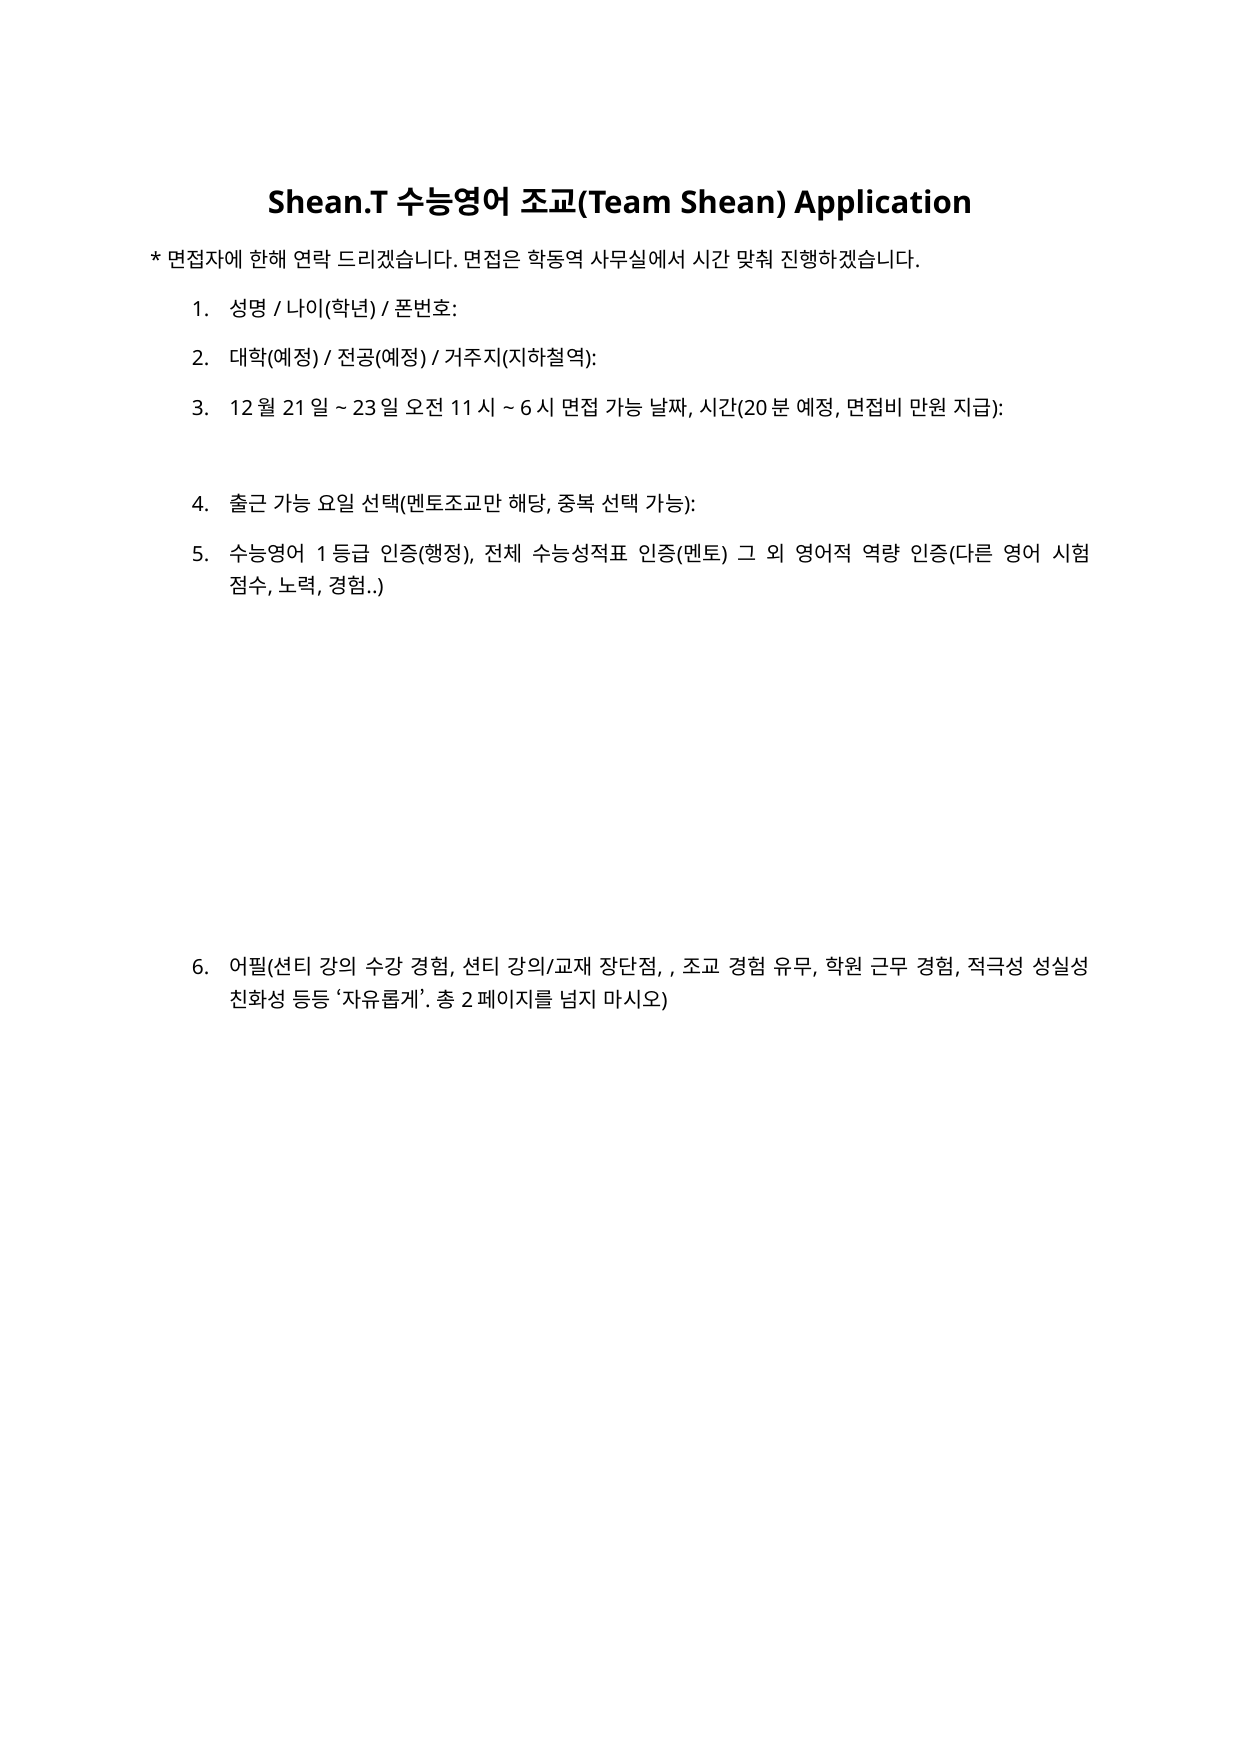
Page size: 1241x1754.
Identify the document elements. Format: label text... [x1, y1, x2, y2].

text * 면접자에 한해 연락 드리겠습니다. 면접은 학동역 사무실에서 시간 맞춰 진행하겠습니다. [150, 243, 1090, 273]
list 12월 21일 ~ 23일 오전 11시 ~ 6시 면접 가능 날짜, 시간(20분 예정, 면접비 만원 지급): [192, 391, 1090, 421]
list 출근 가능 요일 선택(멘토조교만 해당, 중복 선택 가능): [192, 488, 1090, 518]
list 어필(션티 강의 수강 경험, 션티 강의/교재 장단점, , 조교 경험 유무, 학원 근무 경험, 적극성 성실성 친화성 등등 ‘자유롭게’. 총 2페이지를 넘지 마시오) [192, 950, 1090, 1013]
list 성명 / 나이(학년) / 폰번호: [192, 292, 1090, 322]
list 대학(예정) / 전공(예정) / 거주지(지하철역): [192, 342, 1090, 372]
list 수능영어 1등급 인증(행정), 전체 수능성적표 인증(멘토) 그 외 영어적 역량 인증(다른 영어 시험 점수, 노력, 경험..) [192, 537, 1090, 600]
text Shean.T 수능영어 조교(Team Shean) Application [150, 177, 1090, 223]
